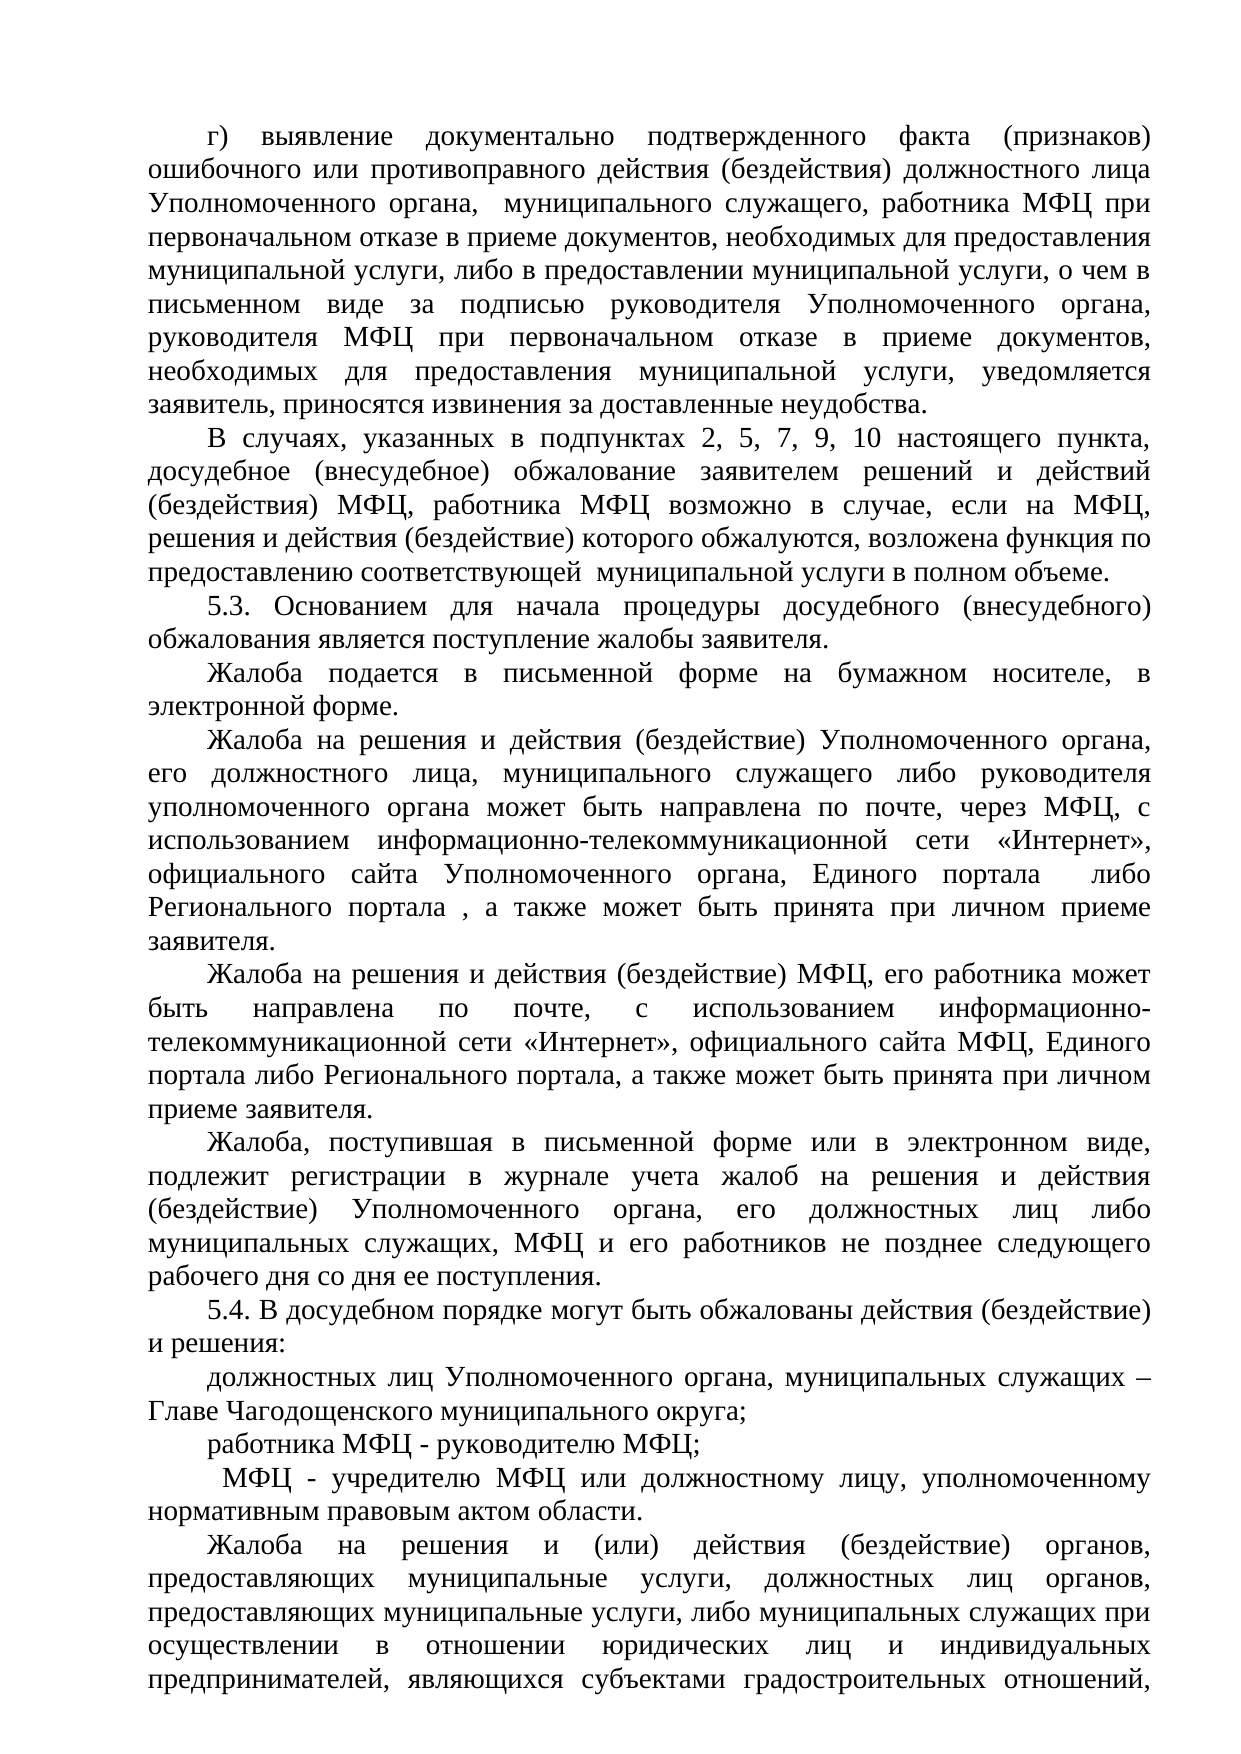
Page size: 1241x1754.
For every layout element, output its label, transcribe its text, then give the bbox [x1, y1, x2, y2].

text 5.4. В досудебном порядке могут быть обжалованы действия (бездействие) и решения: [148, 1292, 1152, 1359]
text В случаях, указанных в подпунктах 2, 5, 7, 9, 10 настоящего пункта, досудебное (внесудебное) обжалование заявителем решений и действий (бездействия) МФЦ, работника МФЦ возможно в случае, если на МФЦ, решения и действия (бездействие) которого обжалуются, возложена функция по предоставлению соответствующей муниципальной услуги в полном объеме. [148, 420, 1152, 588]
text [148, 1527, 1152, 1694]
text МФЦ - учредителю МФЦ или должностному лицу, уполномоченному нормативным правовым актом области. [148, 1460, 1152, 1527]
text г) выявление документально подтвержденного факта (признаков) ошибочного или противоправного действия (бездействия) должностного лица Уполномоченного органа, муниципального служащего, работника МФЦ при первоначальном отказе в приеме документов, необходимых для предоставления муниципальной услуги, либо в предоставлении муниципальной услуги, о чем в письменном виде за подписью руководителя Уполномоченного органа, руководителя МФЦ при первоначальном отказе в приеме документов, необходимых для предоставления муниципальной услуги, уведомляется заявитель, приносятся извинения за доставленные неудобства. [148, 118, 1152, 420]
text Жалоба подается в письменной форме на бумажном носителе, в электронной форме. [148, 655, 1152, 722]
text 5.3. Основанием для начала процедуры досудебного (внесудебного) обжалования является поступление жалобы заявителя. [148, 588, 1152, 655]
text Жалоба на решения и действия (бездействие) МФЦ, его работника может быть направлена по почте, с использованием информационно-телекоммуникационной сети «Интернет», официального сайта МФЦ, Единого портала либо Регионального портала, а также может быть принята при личном приеме заявителя. [148, 957, 1152, 1124]
text Жалоба, поступившая в письменной форме или в электронном виде, подлежит регистрации в журнале учета жалоб на решения и действия (бездействие) Уполномоченного органа, его должностных лиц либо муниципальных служащих, МФЦ и его работников не позднее следующего рабочего дня со дня ее поступления. [148, 1124, 1152, 1292]
text Жалоба на решения и действия (бездействие) Уполномоченного органа, его должностного лица, муниципального служащего либо руководителя уполномоченного органа может быть направлена по почте, через МФЦ, с использованием информационно-телекоммуникационной сети «Интернет», официального сайта Уполномоченного органа, Единого портала либо Регионального портала , а также может быть принята при личном приеме заявителя. [148, 722, 1152, 957]
text должностных лиц Уполномоченного органа, муниципальных служащих – Главе Чагодощенского муниципального округа; [148, 1359, 1152, 1426]
text работника МФЦ - руководителю МФЦ; [148, 1426, 1152, 1460]
